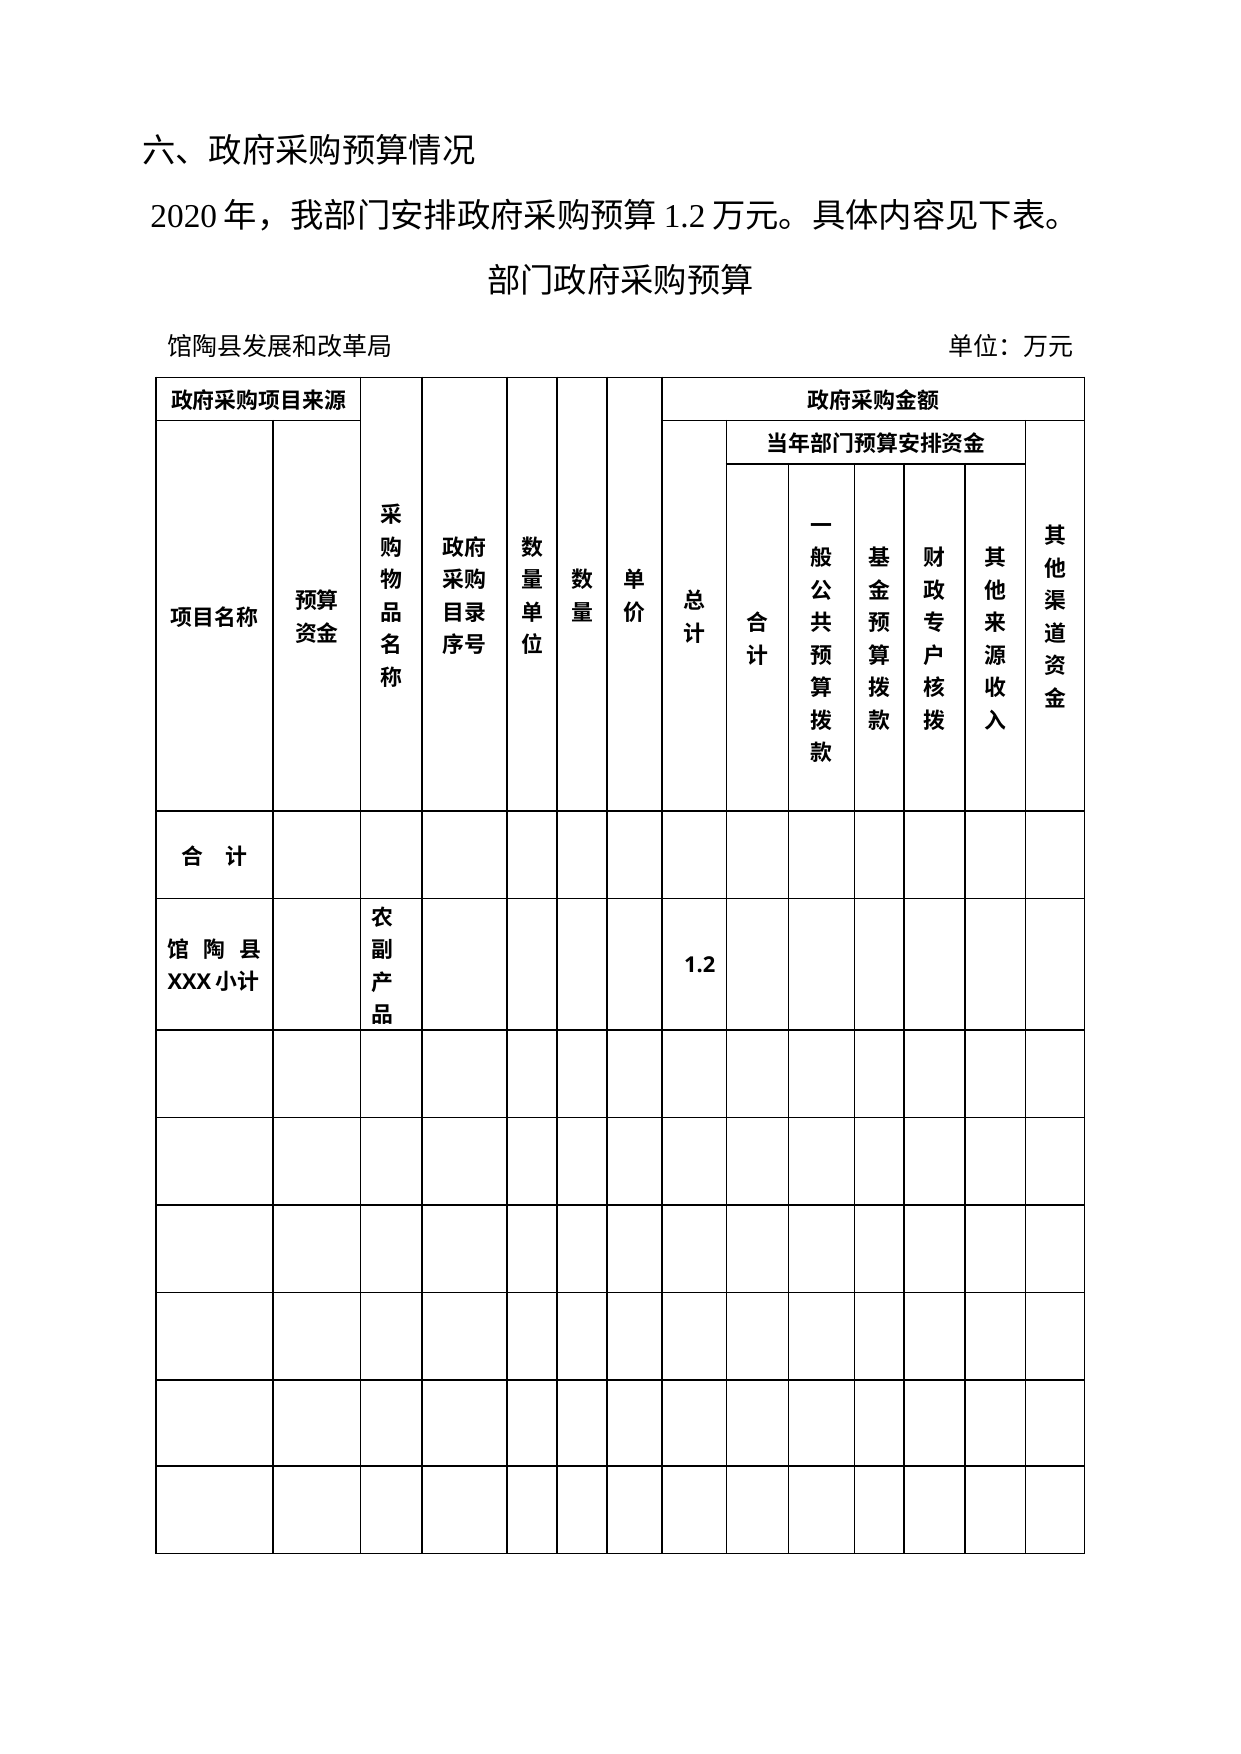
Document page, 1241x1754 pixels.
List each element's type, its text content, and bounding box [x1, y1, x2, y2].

table_cell 数量 [558, 378, 606, 810]
table_cell [905, 899, 964, 1029]
table_cell 数量 单位 [508, 378, 556, 810]
table_cell [789, 1293, 854, 1379]
table_cell [508, 1467, 556, 1552]
table_cell [855, 1381, 903, 1465]
table_cell [1026, 1031, 1084, 1117]
table_cell [966, 1206, 1025, 1292]
table_cell [727, 1293, 788, 1379]
table_cell [905, 1467, 964, 1552]
table_cell [855, 1031, 903, 1117]
table_cell [1026, 1467, 1084, 1552]
table_cell [558, 1206, 606, 1292]
table_cell [966, 1118, 1025, 1204]
table_cell [508, 899, 556, 1029]
table_cell [789, 1118, 854, 1204]
table_cell [663, 1293, 726, 1379]
table_cell 1.2 [663, 899, 726, 1029]
table_cell [855, 1293, 903, 1379]
table_cell [361, 1206, 421, 1292]
table_cell [727, 1118, 788, 1204]
table_cell 项目名称 [157, 421, 272, 810]
table_cell [608, 1206, 661, 1292]
table_cell 单价 [608, 378, 661, 810]
table_cell [727, 899, 788, 1029]
table_cell [423, 1118, 506, 1204]
table_cell [1026, 1293, 1084, 1379]
table_cell [423, 812, 506, 897]
table_cell [608, 899, 661, 1029]
table_cell [966, 1293, 1025, 1379]
table_cell [157, 1206, 272, 1292]
table_cell [423, 899, 506, 1029]
table_cell [727, 1031, 788, 1117]
table_cell [508, 1031, 556, 1117]
table_cell [608, 1381, 661, 1465]
table_cell [1026, 1206, 1084, 1292]
table_cell [558, 899, 606, 1029]
table_cell [789, 899, 854, 1029]
table_cell [905, 1031, 964, 1117]
table_cell [608, 1031, 661, 1117]
table_cell [558, 1031, 606, 1117]
table_cell [966, 899, 1025, 1029]
text 部门政府采购预算 [142, 245, 1098, 310]
table_cell [608, 1118, 661, 1204]
table_cell [508, 1206, 556, 1292]
table_cell [727, 812, 788, 897]
table_cell [361, 1293, 421, 1379]
table_cell [789, 1206, 854, 1292]
table_cell [157, 1293, 272, 1379]
text 六、政府采购预算情况 [142, 115, 1098, 180]
table_cell [274, 1467, 360, 1552]
table_cell [508, 1381, 556, 1465]
table_cell [855, 899, 903, 1029]
table_cell [789, 1467, 854, 1552]
table_cell [663, 1381, 726, 1465]
table_cell 合计 [727, 465, 788, 810]
table_cell [558, 1293, 606, 1379]
table_cell [855, 1206, 903, 1292]
table_cell [361, 1118, 421, 1204]
text 2020年，我部门安排政府采购预算1.2万元。具体内容见下表。 [142, 180, 1098, 245]
table_cell [663, 812, 726, 897]
table_cell 政府采购金额 [663, 378, 1084, 420]
table_cell [274, 1293, 360, 1379]
table_cell [1026, 1118, 1084, 1204]
table_cell [157, 1381, 272, 1465]
table_cell [423, 1031, 506, 1117]
table_cell 一般公共预算拨款 [789, 465, 854, 810]
table_cell [855, 1118, 903, 1204]
table_cell 预算资金 [274, 421, 360, 810]
table_cell [789, 812, 854, 897]
table_cell [274, 1206, 360, 1292]
table_cell [966, 1031, 1025, 1117]
table_cell [905, 1206, 964, 1292]
table_header 馆陶县发展和改革局 [157, 312, 661, 377]
table_cell 其他渠道资金 [1026, 421, 1084, 810]
table_cell 基金预算拨款 [855, 465, 903, 810]
table_cell [274, 899, 360, 1029]
table_cell [361, 1031, 421, 1117]
table_cell [361, 1381, 421, 1465]
table_cell [966, 1381, 1025, 1465]
table_cell [274, 812, 360, 897]
table_cell [905, 1293, 964, 1379]
table_cell [727, 1206, 788, 1292]
table_cell [727, 1467, 788, 1552]
table_cell 农副产品 [361, 899, 421, 1029]
table_cell [157, 1031, 272, 1117]
table_cell [274, 1381, 360, 1465]
table_cell [423, 1467, 506, 1552]
table_cell [508, 812, 556, 897]
table_cell [423, 1381, 506, 1465]
table_cell [508, 1118, 556, 1204]
table_cell [361, 1467, 421, 1552]
table_cell [905, 1118, 964, 1204]
table_cell 当年部门预算安排资金 [727, 421, 1025, 463]
table_cell 馆陶县XXX小计 [157, 899, 272, 1029]
table_cell [663, 1031, 726, 1117]
table_cell [905, 1381, 964, 1465]
table_cell [508, 1293, 556, 1379]
table_cell [663, 1118, 726, 1204]
table_cell [905, 812, 964, 897]
table_cell [361, 812, 421, 897]
table_cell [966, 812, 1025, 897]
table_cell [558, 1118, 606, 1204]
table_cell 其他来源收入 [966, 465, 1025, 810]
table_cell [423, 1206, 506, 1292]
table_cell 合 计 [157, 812, 272, 897]
table_cell [608, 1467, 661, 1552]
table_cell [663, 1206, 726, 1292]
table_cell [966, 1467, 1025, 1552]
table_cell [558, 1381, 606, 1465]
table_cell 政府采购项目来源 [157, 378, 360, 420]
table_cell [157, 1467, 272, 1552]
table_cell [558, 812, 606, 897]
table_cell [1026, 899, 1084, 1029]
table_cell 政府采购目录序号 [423, 378, 506, 810]
table_cell [855, 812, 903, 897]
table_cell [558, 1467, 606, 1552]
table_cell [274, 1031, 360, 1117]
table_cell 财政专户核拨 [905, 465, 964, 810]
table_cell [855, 1467, 903, 1552]
table_header 单位：万元 [663, 312, 1084, 377]
table_cell [727, 1381, 788, 1465]
table_cell [1026, 812, 1084, 897]
table_cell [789, 1381, 854, 1465]
table_cell [608, 812, 661, 897]
table_cell [608, 1293, 661, 1379]
table_cell [663, 1467, 726, 1552]
table_cell [1026, 1381, 1084, 1465]
table_cell [789, 1031, 854, 1117]
table_cell 采购物品名称 [361, 378, 421, 810]
table_cell 总计 [663, 421, 726, 810]
table_cell [157, 1118, 272, 1204]
table_cell [274, 1118, 360, 1204]
table_cell [423, 1293, 506, 1379]
